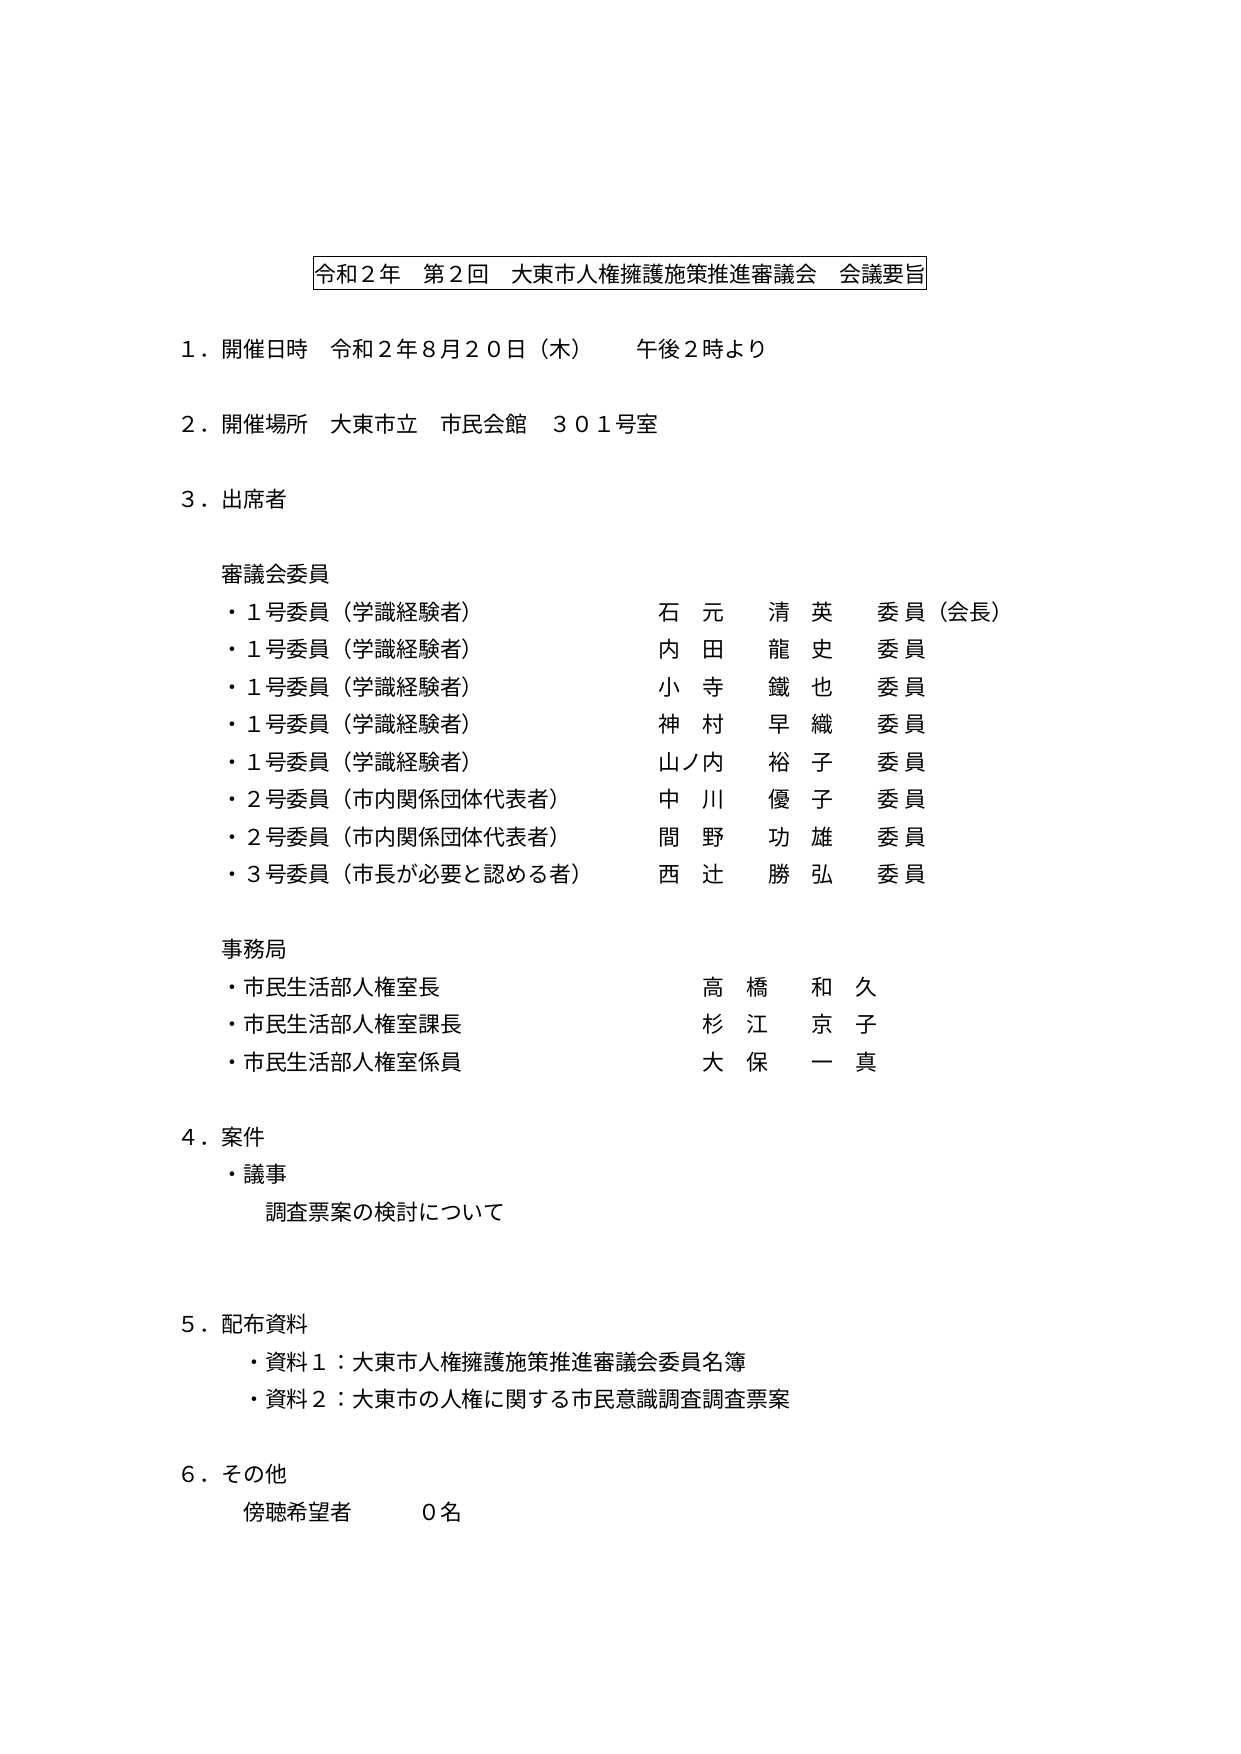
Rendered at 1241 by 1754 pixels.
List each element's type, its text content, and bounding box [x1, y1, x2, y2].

text ２．開催場所 大東市立 市民会館 ３０１号室 [177, 404, 1063, 442]
text ・１号委員（学識経験者） 内 田 龍 史 委 員 [177, 629, 1063, 667]
text ・１号委員（学識経験者） 小 寺 鐵 也 委 員 [177, 667, 1063, 704]
text ・議事 [177, 1154, 1063, 1192]
text ・２号委員（市内関係団体代表者） 間 野 功 雄 委 員 [177, 817, 1063, 854]
text 傍聴希望者 ０名 [177, 1492, 1063, 1529]
text ６．その他 [177, 1454, 1063, 1492]
text １．開催日時 令和２年８月２０日（木） 午後２時より [177, 329, 1063, 367]
text ４．案件 [177, 1117, 1063, 1154]
text ・市民生活部人権室課長 杉 江 京 子 [177, 1004, 1063, 1042]
text ・１号委員（学識経験者） 神 村 早 織 委 員 [177, 704, 1063, 742]
text ５．配布資料 [177, 1304, 1063, 1342]
text ・資料１：大東市人権擁護施策推進審議会委員名簿 [177, 1342, 1063, 1379]
text 調査票案の検討について [177, 1192, 1063, 1229]
text ・市民生活部人権室長 高 橋 和 久 [177, 967, 1063, 1004]
text ・３号委員（市長が必要と認める者） 西 辻󠄀 勝 弘 委 員 [177, 854, 1063, 892]
text ・１号委員（学識経験者） 石 元 清 英 委 員（会長） [177, 592, 1063, 629]
text 令和２年 第２回 大東市人権擁護施策推進審議会 会議要旨 [177, 254, 1063, 292]
text ・資料２：大東市の人権に関する市民意識調査調査票案 [177, 1379, 1063, 1417]
text 審議会委員 [177, 554, 1063, 592]
text ３．出席者 [177, 479, 1063, 517]
text 事務局 [177, 929, 1063, 967]
text ・１号委員（学識経験者） 山ノ内 裕 子 委 員 [177, 742, 1063, 779]
text ・２号委員（市内関係団体代表者） 中 川 優 子 委 員 [177, 779, 1063, 817]
text ・市民生活部人権室係員 大 保 一 真 [177, 1042, 1063, 1079]
